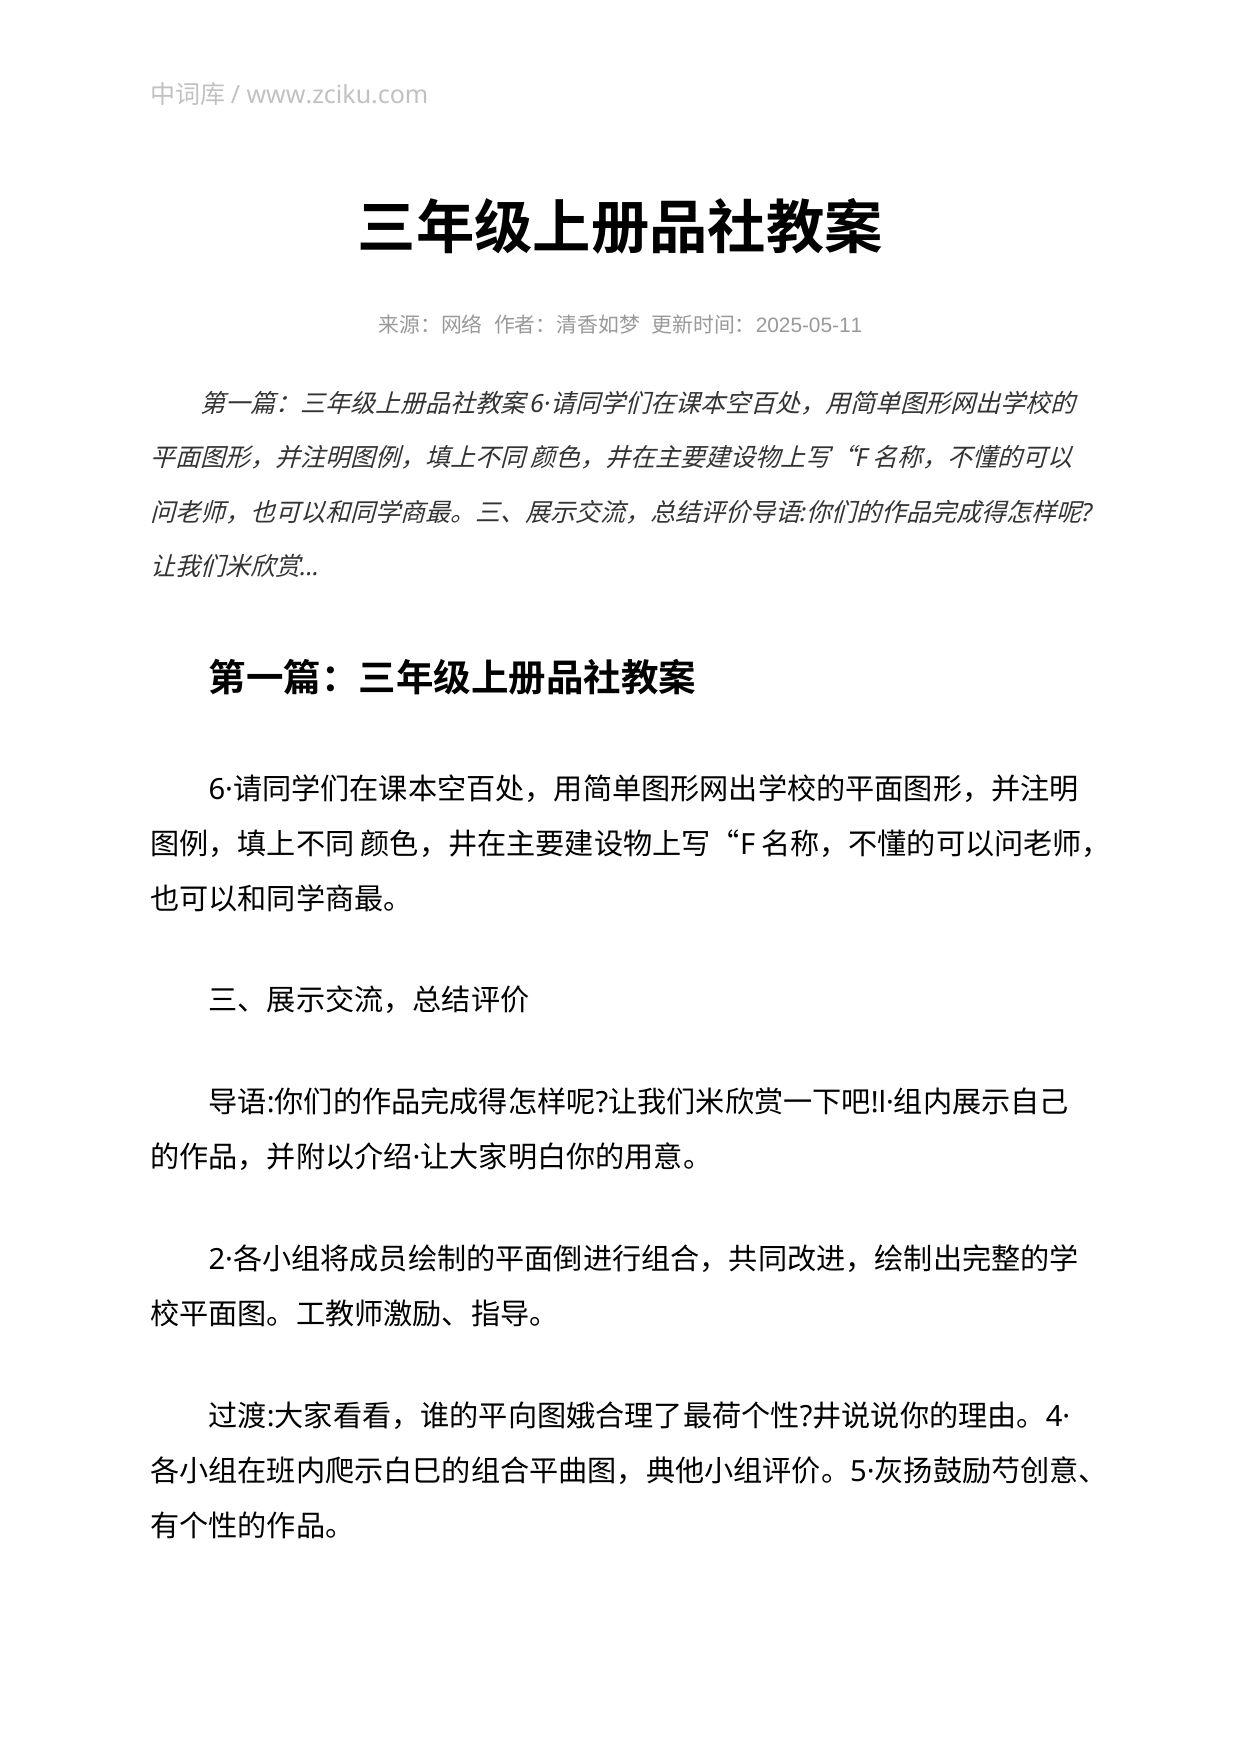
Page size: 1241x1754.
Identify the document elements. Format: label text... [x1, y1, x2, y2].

text 第一篇：三年级上册品社教案6·请同学们在课本空百处，用简单图形网出学校的平面图形，并注明图例，填上不同 颜色，井在主要建设物上写“F名称，不懂的可以问老师，也可以和同学商最。三、展示交流，总结评价导语:你们的作品完成得怎样呢?让我们米欣赏... [150, 383, 1090, 583]
text 2·各小组将成员绘制的平面倒进行组合，共同改进，绘制出完整的学校平面图。工教师激励、指导。 [150, 1236, 1090, 1333]
subtitle 三年级上册品社教案 [150, 181, 1090, 266]
text 6·请同学们在课本空百处，用简单图形网出学校的平面图形，并注明图例，填上不同 颜色，井在主要建设物上写“F名称，不懂的可以问老师，也可以和同学商最。 [150, 765, 1090, 917]
text 过渡:大家看看，谁的平向图娥合理了最荷个性?井说说你的理由。4·各小组在班内爬示白巳的组合平曲图，典他小组评价。5·灰扬鼓励芍创意、有个性的作品。 [150, 1392, 1090, 1545]
text 第一篇：三年级上册品社教案 [150, 648, 1090, 702]
text 三、展示交流，总结评价 [150, 977, 1090, 1019]
text 导语:你们的作品完成得怎样呢?让我们米欣赏一下吧!l·组内展示自己的作品，并附以介绍·让大家明白你的用意。 [150, 1079, 1090, 1176]
text 来源：网络 作者：清香如梦 更新时间：2025-05-11 [150, 313, 1090, 337]
